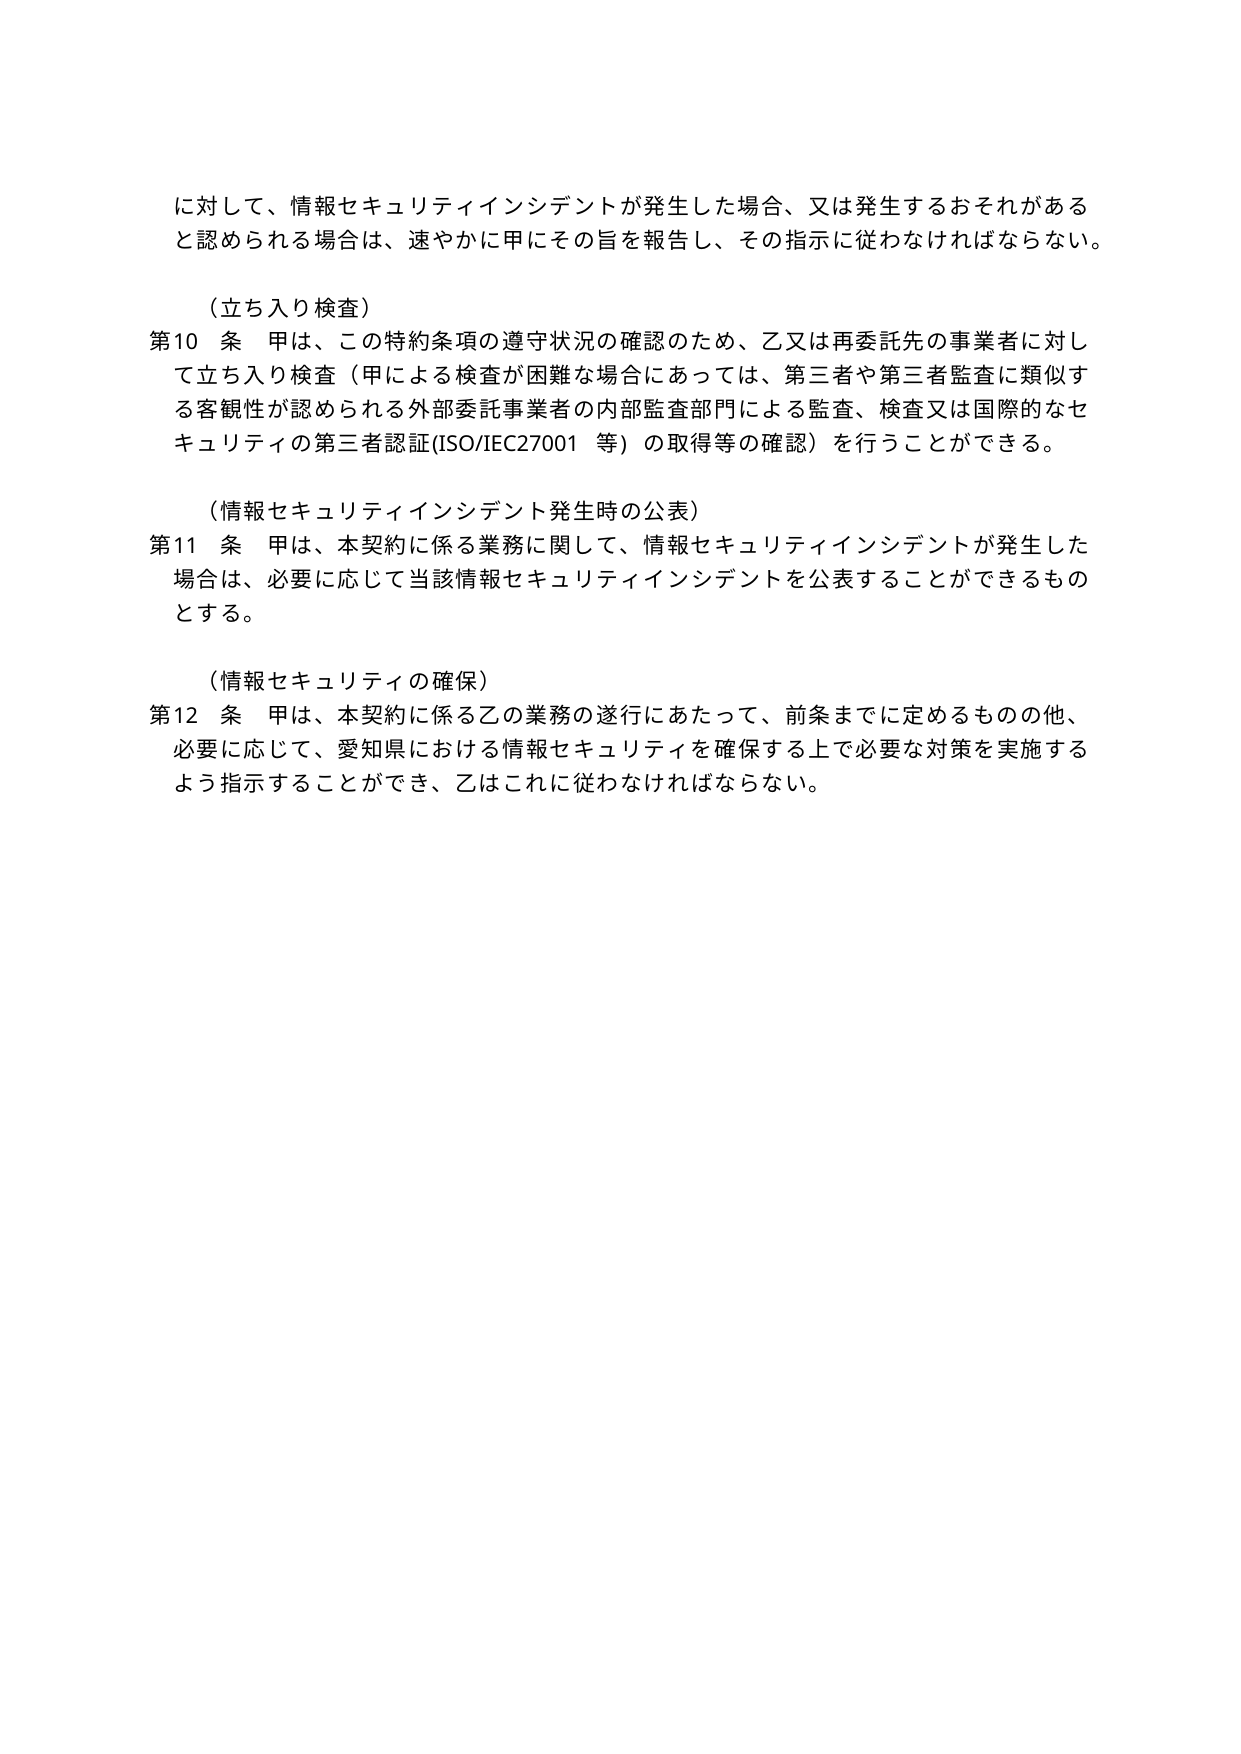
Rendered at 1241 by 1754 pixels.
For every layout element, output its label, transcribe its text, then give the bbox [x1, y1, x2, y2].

subtitle （情報セキュリティインシデント発生時の公表） [173, 493, 1091, 527]
text 第11条 甲は、本契約に係る業務に関して、情報セキュリティインシデントが発生した場合は、必要に応じて当該情報セキュリティインシデントを公表することができるものとする。 [149, 527, 1091, 629]
text 第12条 甲は、本契約に係る乙の業務の遂行にあたって、前条までに定めるものの他、必要に応じて、愛知県における情報セキュリティを確保する上で必要な対策を実施するよう指示することができ、乙はこれに従わなければならない。 [149, 697, 1091, 799]
subtitle （立ち入り検査） [173, 289, 1091, 323]
subtitle （情報セキュリティの確保） [173, 663, 1091, 697]
text 第10条 甲は、この特約条項の遵守状況の確認のため、乙又は再委託先の事業者に対して立ち入り検査（甲による検査が困難な場合にあっては、第三者や第三者監査に類似する客観性が認められる外部委託事業者の内部監査部門による監査、検査又は国際的なセキュリティの第三者認証(ISO/IEC27001 等)の取得等の確認）を行うことができる。 [149, 323, 1091, 459]
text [149, 187, 1091, 255]
